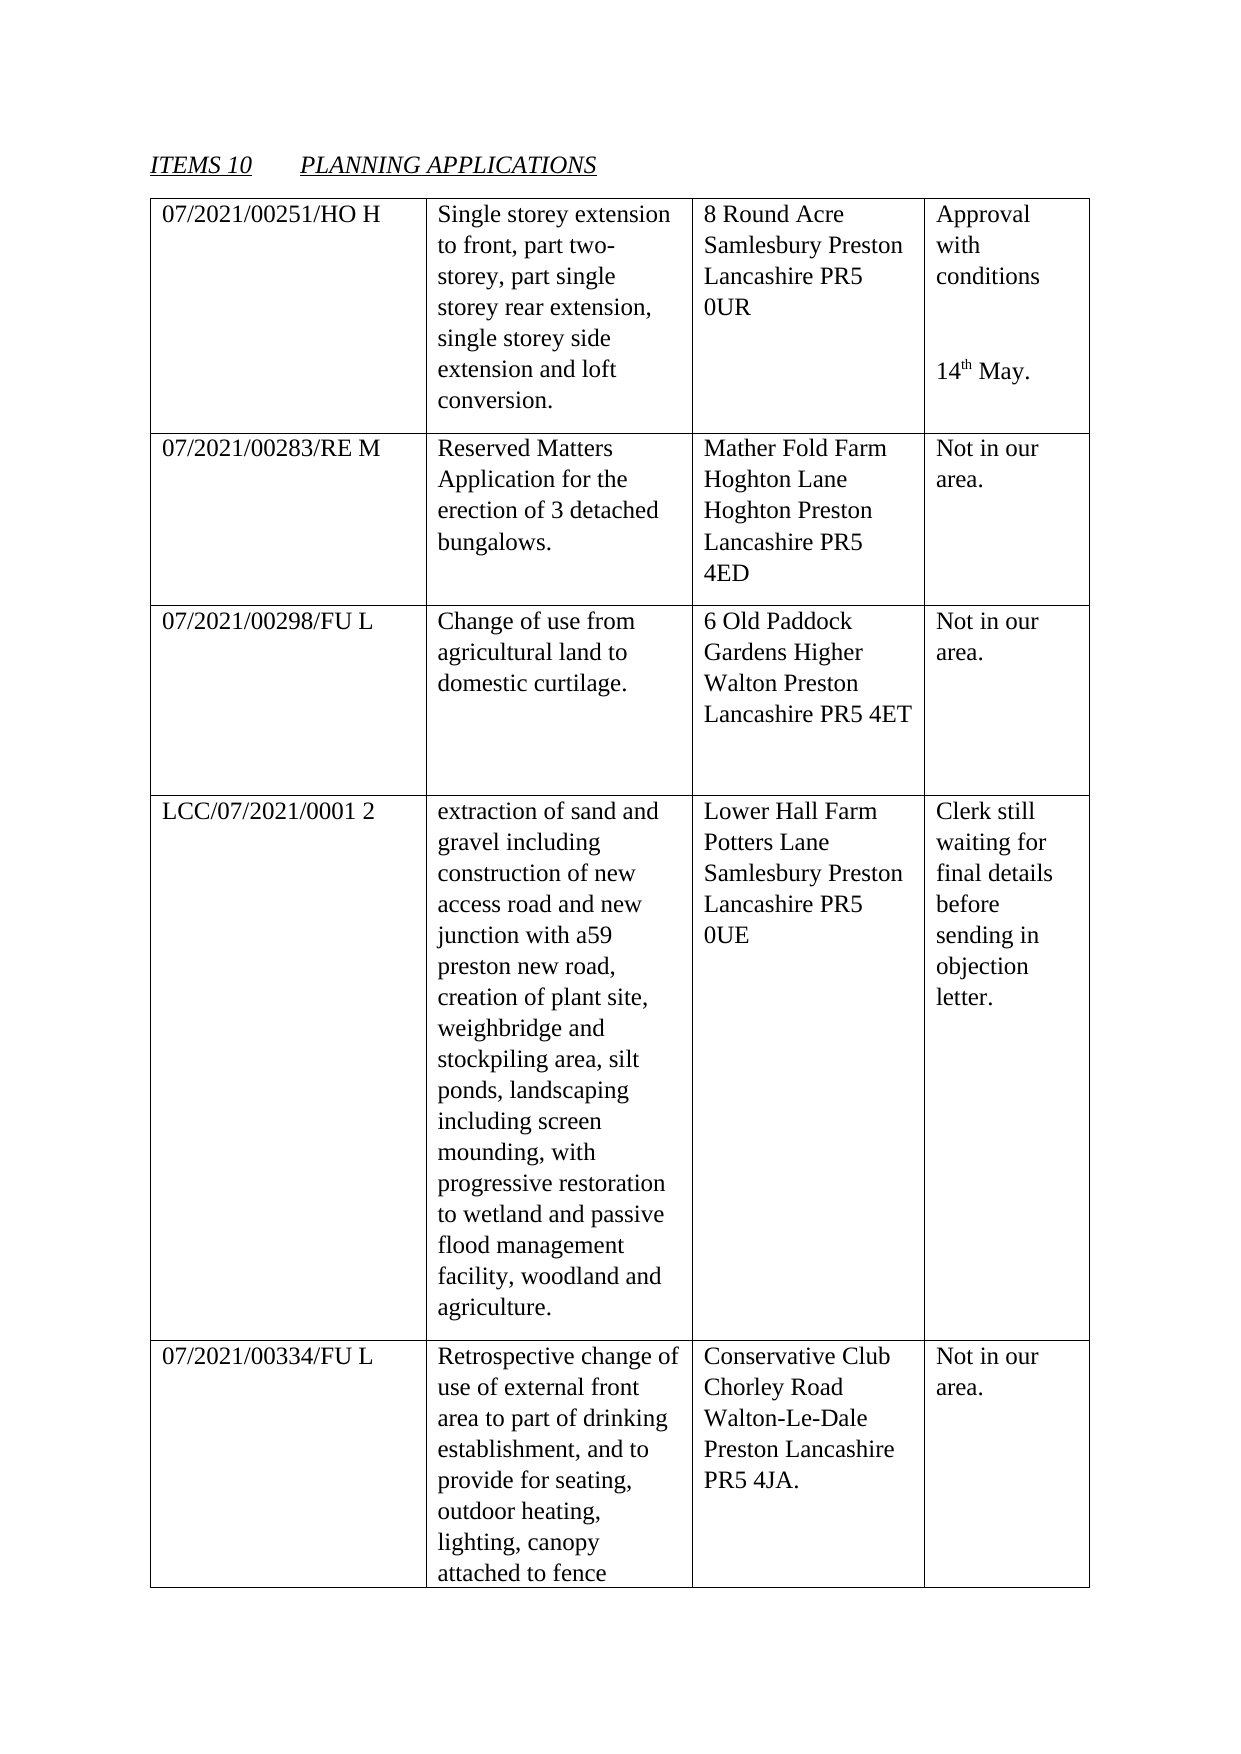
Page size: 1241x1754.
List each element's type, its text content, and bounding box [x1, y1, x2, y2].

table_cell Clerk still waiting for final details before sending in objection letter. [925, 796, 1089, 1340]
table_cell Change of use from agricultural land to domestic curtilage. [427, 606, 692, 795]
table_cell 6 Old Paddock Gardens Higher Walton Preston Lancashire PR5 4ET [693, 606, 924, 795]
table_header Approval with conditions 14th May. [925, 199, 1089, 432]
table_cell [693, 1341, 924, 1587]
table_cell 07/2021/00334/FU L [151, 1341, 426, 1587]
table_cell LCC/07/2021/0001 2 [151, 796, 426, 1340]
table_cell 07/2021/00298/FU L [151, 606, 426, 795]
table_header Single storey extension to front, part two-storey, part single storey rear extension, single storey side extension and loft conversion. [427, 199, 692, 432]
table_header 07/2021/00251/HO H [151, 199, 426, 432]
table_cell 07/2021/00283/RE M [151, 434, 426, 605]
table_cell Lower Hall Farm Potters Lane Samlesbury Preston Lancashire PR5 0UE [693, 796, 924, 1340]
table_cell Not in our area. [925, 1341, 1089, 1587]
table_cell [427, 1341, 692, 1587]
table_header 8 Round Acre Samlesbury Preston Lancashire PR5 0UR [693, 199, 924, 432]
table_cell Not in our area. [925, 434, 1089, 605]
table_cell extraction of sand and gravel including construction of new access road and new junction with a59 preston new road, creation of plant site, weighbridge and stockpiling area, silt ponds, landscaping including screen mounding, with progressive restoration to wetland and passive flood management facility, woodland and agriculture. [427, 796, 692, 1340]
table_cell Mather Fold Farm Hoghton Lane Hoghton Preston Lancashire PR5 4ED [693, 434, 924, 605]
table_cell Reserved Matters Application for the erection of 3 detached bungalows. [427, 434, 692, 605]
table_cell Not in our area. [925, 606, 1089, 795]
text ITEMS 10 PLANNING APPLICATIONS [150, 150, 1090, 179]
